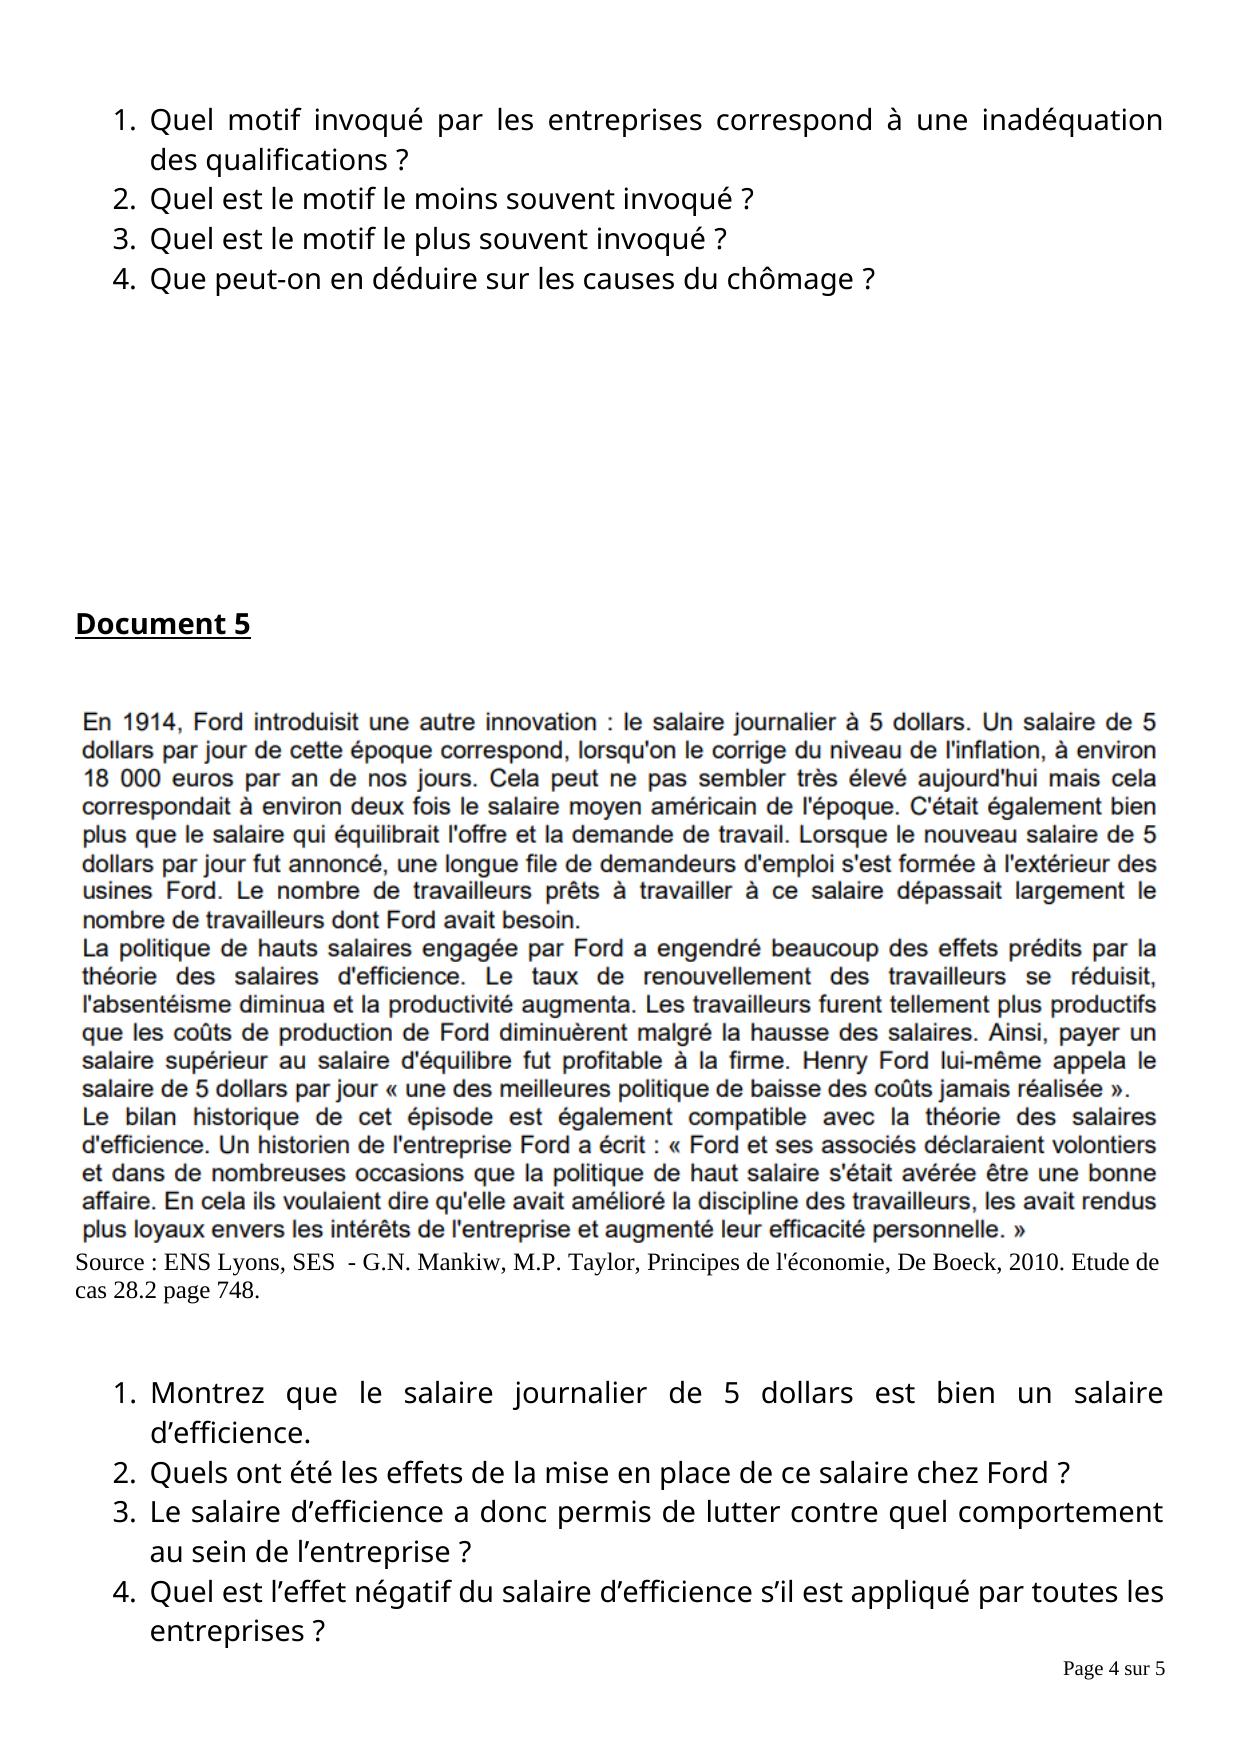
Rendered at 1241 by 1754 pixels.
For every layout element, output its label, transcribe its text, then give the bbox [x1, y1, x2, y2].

list Quel est le motif le moins souvent invoqué ? [112, 178, 1165, 218]
list Montrez que le salaire journalier de 5 dollars est bien un salaire d’efficience. [112, 1373, 1165, 1452]
text Document 5 [75, 603, 1165, 643]
list Quel est l’effet négatif du salaire d’efficience s’il est appliqué par toutes les entreprises ? [112, 1571, 1165, 1650]
picture [75, 709, 1165, 1247]
text Source : ENS Lyons, SES - G.N. Mankiw, M.P. Taylor, Principes de l'économie, De Boeck, 2010. Etude de cas 28.2 page 748. [75, 1247, 1165, 1304]
list Quel est le motif le plus souvent invoqué ? [112, 218, 1165, 258]
list Le salaire d’efficience a donc permis de lutter contre quel comportement au sein de l’entreprise ? [112, 1492, 1165, 1571]
list Que peut-on en déduire sur les causes du chômage ? [112, 258, 1165, 298]
list Quels ont été les effets de la mise en place de ce salaire chez Ford ? [112, 1452, 1165, 1492]
list Quel motif invoqué par les entreprises correspond à une inadéquation des qualifications ? [112, 99, 1165, 178]
